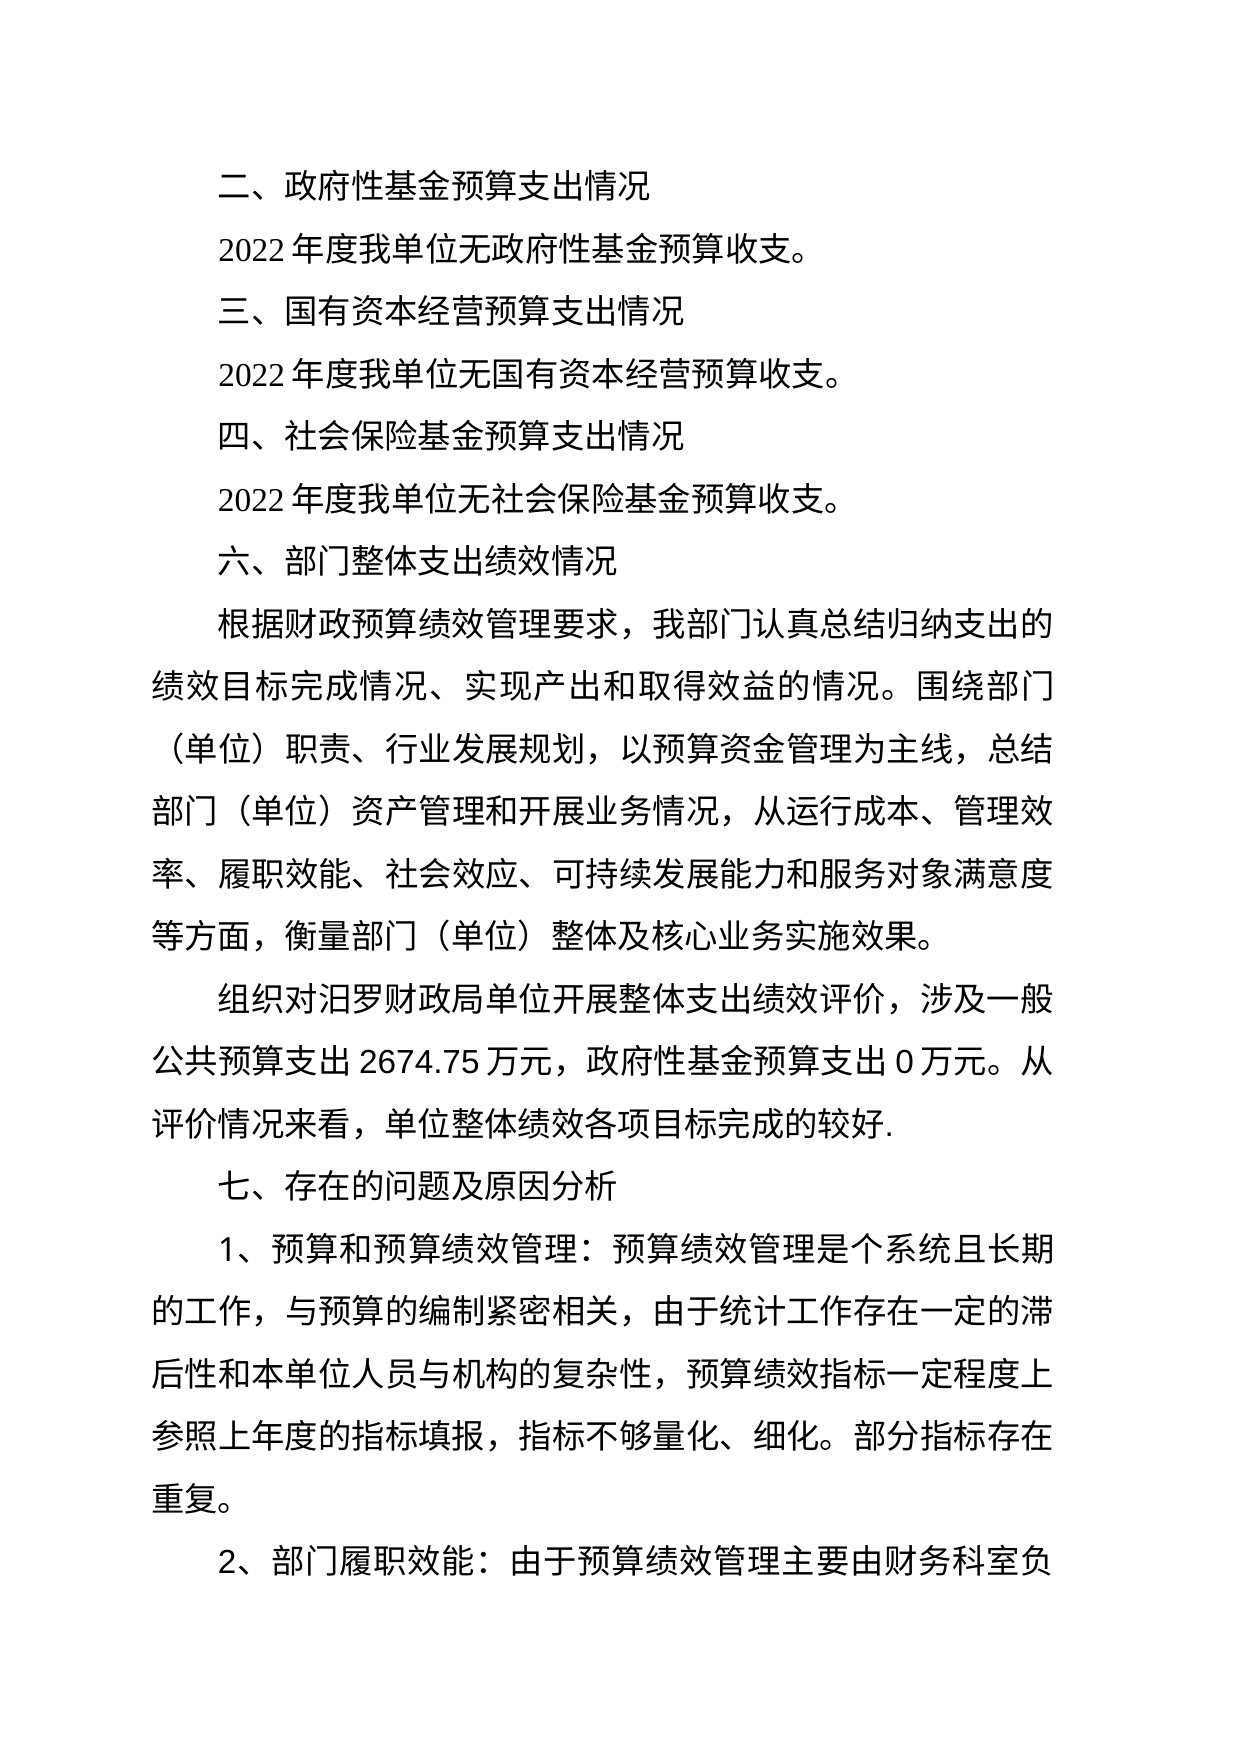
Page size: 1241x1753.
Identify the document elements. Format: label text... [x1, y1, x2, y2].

list 社会保险基金预算支出情况 [151, 399, 1054, 461]
text 2022年度我单位无社会保险基金预算收支。 [151, 461, 1054, 524]
text 六、部门整体支出绩效情况 [151, 524, 1054, 586]
text 根据财政预算绩效管理要求，我部门认真总结归纳支出的绩效目标完成情况、实现产出和取得效益的情况。围绕部门（单位）职责、行业发展规划，以预算资金管理为主线，总结部门（单位）资产管理和开展业务情况，从运行成本、管理效率、履职效能、社会效应、可持续发展能力和服务对象满意度等方面，衡量部门（单位）整体及核心业务实施效果。 [151, 586, 1054, 961]
list 2022年度我单位无国有资本经营预算收支。 [151, 336, 1054, 399]
list 国有资本经营预算支出情况 [151, 274, 1054, 336]
list 政府性基金预算支出情况 [151, 149, 1054, 211]
list 2022年度我单位无政府性基金预算收支。 [151, 211, 1054, 274]
text 七、存在的问题及原因分析 [151, 1149, 1054, 1211]
text 组织对汨罗财政局单位开展整体支出绩效评价，涉及一般公共预算支出2674.75万元，政府性基金预算支出0万元。从评价情况来看，单位整体绩效各项目标完成的较好. [151, 961, 1054, 1149]
text 1、预算和预算绩效管理：预算绩效管理是个系统且长期的工作，与预算的编制紧密相关，由于统计工作存在一定的滞后性和本单位人员与机构的复杂性，预算绩效指标一定程度上参照上年度的指标填报，指标不够量化、细化。部分指标存在重复。 [151, 1211, 1054, 1524]
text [151, 1524, 1054, 1586]
